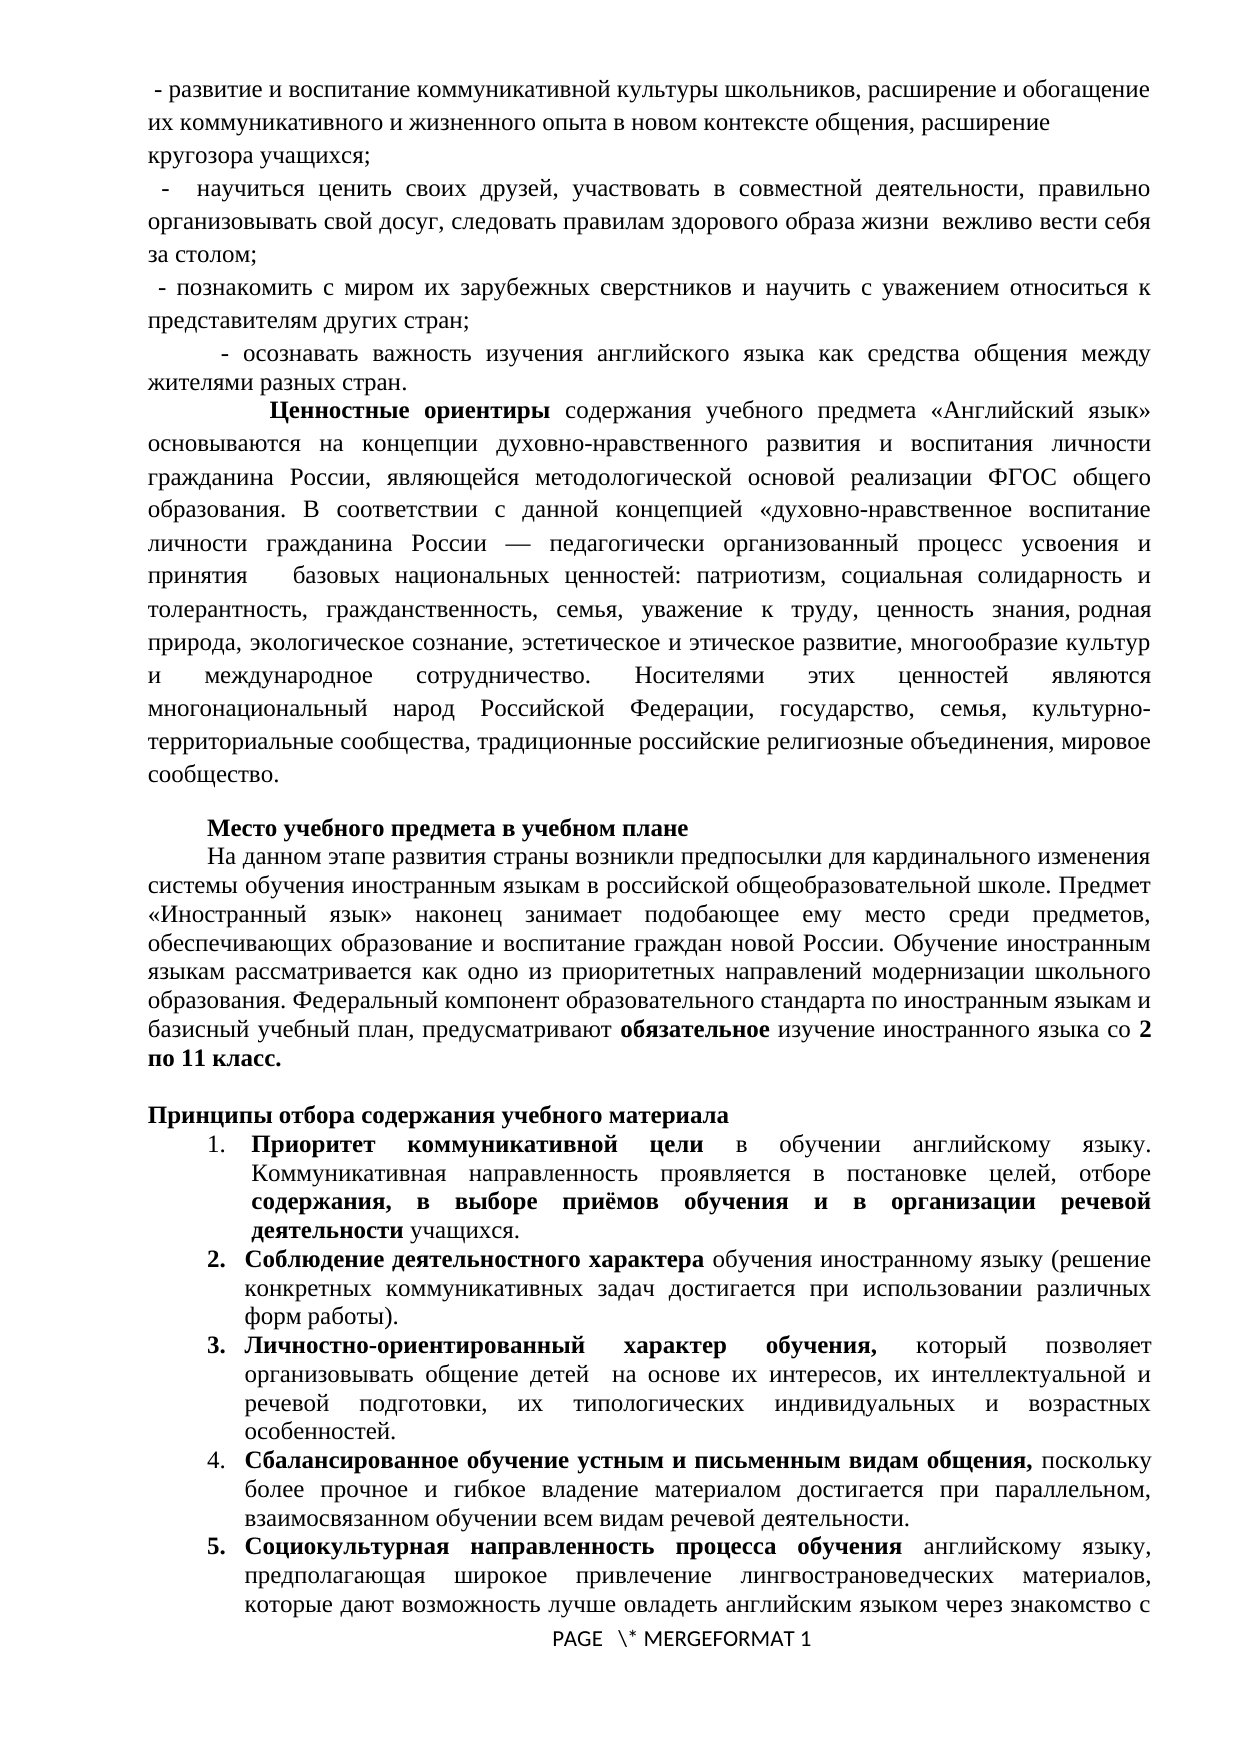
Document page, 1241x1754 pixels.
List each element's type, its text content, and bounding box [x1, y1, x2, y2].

text - научиться ценить своих друзей, участвовать в совместной деятельности, правильно организовывать свой досуг, следовать правилам здорового образа жизни вежливо вести себя за столом; [148, 173, 1152, 268]
text - осознавать важность изучения английского языка как средства общения между жителями разных стран. [148, 338, 1152, 396]
list Сбалансированное обучение устным и письменным видам общения, поскольку более прочное и гибкое владение материалом достигается при параллельном, взаимосвязанном обучении всем видам речевой деятельности. [207, 1445, 1152, 1531]
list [207, 1531, 1152, 1618]
text - познакомить с миром их зарубежных сверстников и научить с уважением относиться к представителям других стран; [148, 272, 1152, 334]
text Место учебного предмета в учебном плане [148, 813, 1152, 841]
list Личностно-ориентированный характер обучения, который позволяет организовывать общение детей на основе их интересов, их интеллектуальной и речевой подготовки, их типологических индивидуальных и возрастных особенностей. [207, 1330, 1152, 1445]
text Принципы отбора содержания учебного материала [148, 1100, 1152, 1129]
text - развитие и воспитание коммуникативной культуры школьников, расширение и обогащение их коммуникативного и жизненного опыта в новом контексте общения, расширение кругозора учащихся; [148, 74, 1152, 169]
text На данном этапе развития страны возникли предпосылки для кардинального изменения системы обучения иностранным языкам в российской общеобразовательной школе. Предмет «Иностранный язык» наконец занимает подобающее ему место среди предметов, обеспечивающих образование и воспитание граждан новой России. Обучение иностранным языкам рассматривается как одно из приоритетных направлений модернизации школьного образования. Федеральный компонент образовательного стандарта по иностранным языкам и базисный учебный план, предусматривают обязательное изучение иностранного языка со 2 по 11 класс. [148, 841, 1152, 1071]
list Приоритет коммуникативной цели в обучении английскому языку. Коммуникативная направленность проявляется в постановке целей, отборе содержания, в выборе приёмов обучения и в организации речевой деятельности учащихся. [207, 1129, 1152, 1244]
text Ценностные ориентиры содержания учебного предмета «Английский язык» основываются на концепции духовно-нравственного развития и воспитания личности гражданина России, являющейся методологической основой реализации ФГОС общего образования. В соответствии с данной концепцией «духовно-нравственное воспитание личности гражданина России — педагогически организованный процесс усвоения и принятия базовых национальных ценностей: патриотизм, социальная солидарность и толерантность, гражданственность, семья, уважение к труду, ценность знания, родная природа, экологическое сознание, эстетическое и этическое развитие, многообразие культур и международное сотрудничество. Носителями этих ценностей являются многонациональный народ Российской Федерации, государство, семья, культурно-территориальные сообщества, традиционные российские религиозные объединения, мировое сообщество. [148, 396, 1152, 787]
list Соблюдение деятельностного характера обучения иностранному языку (решение конкретных коммуникативных задач достигается при использовании различных форм работы). [207, 1244, 1152, 1330]
